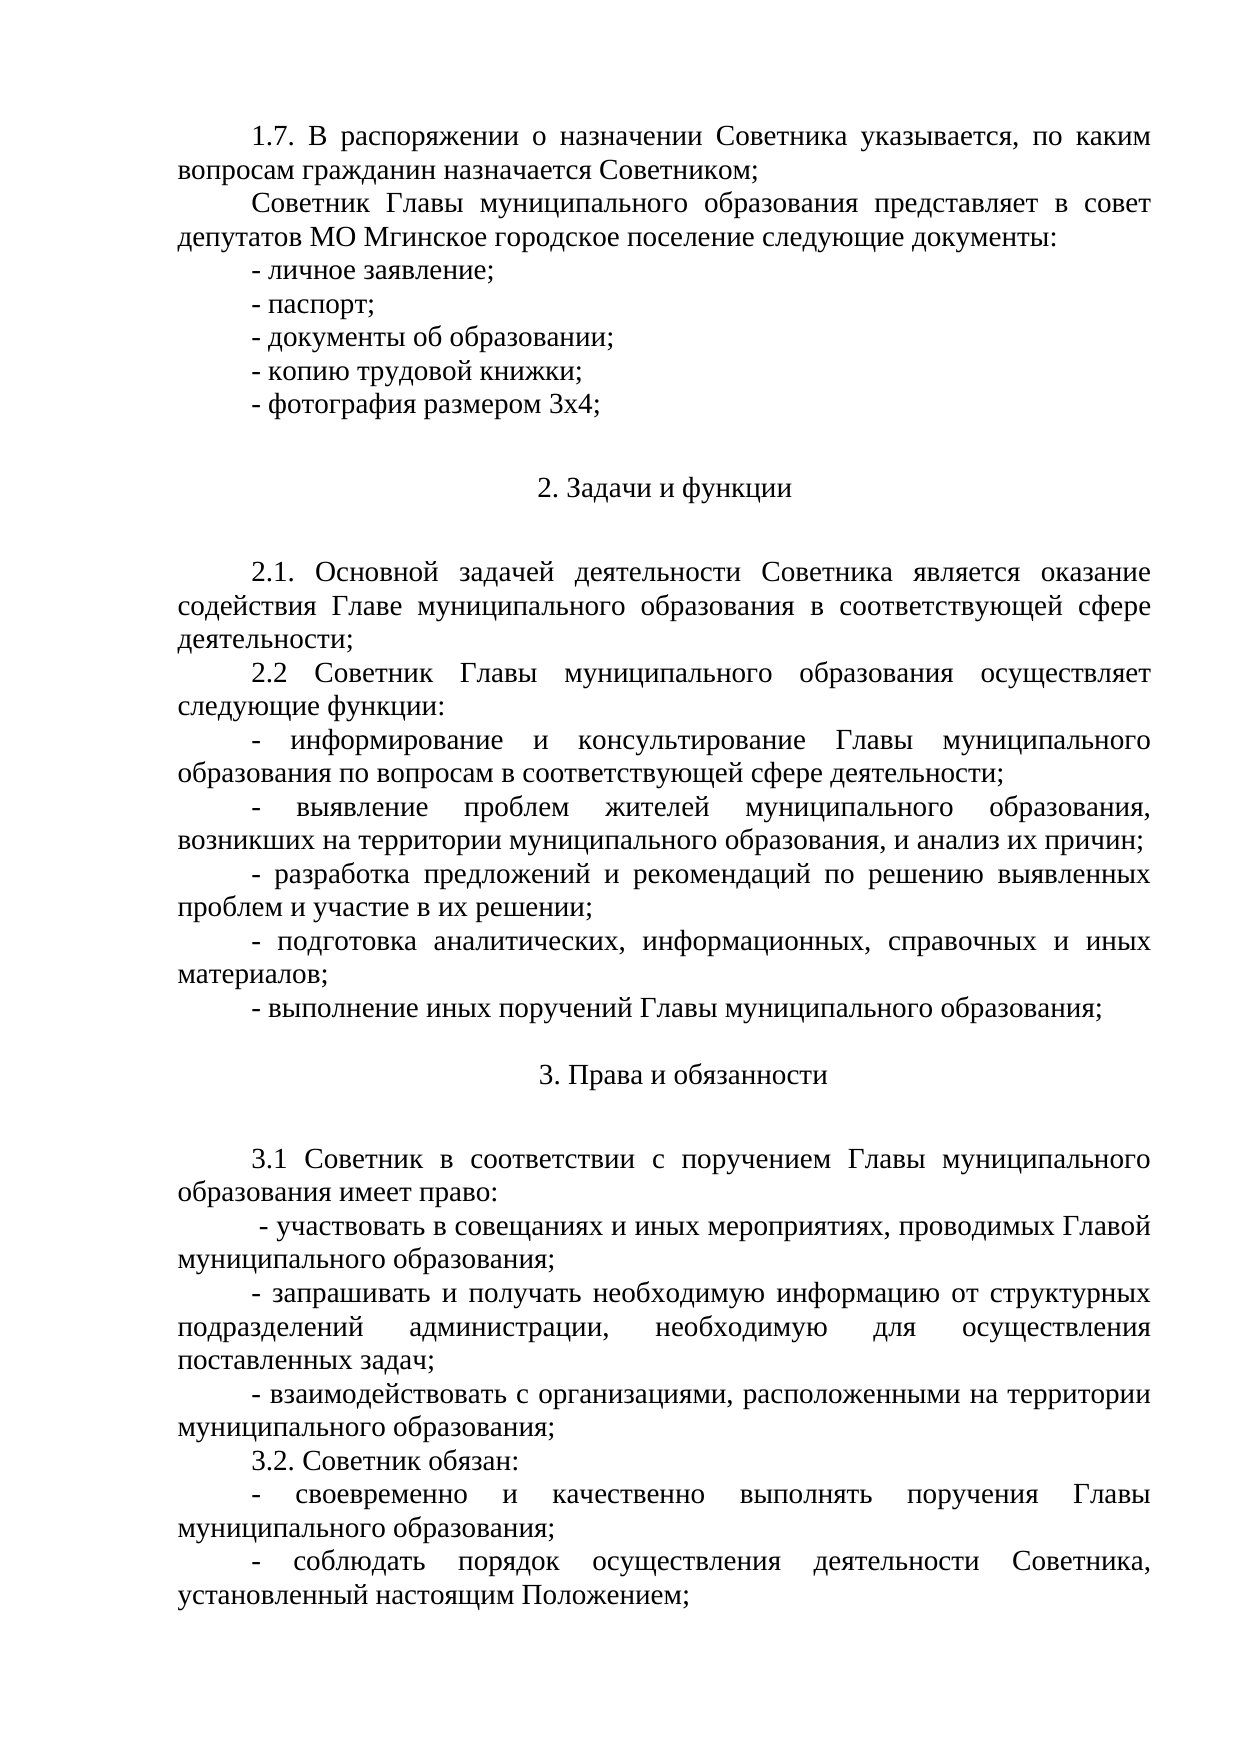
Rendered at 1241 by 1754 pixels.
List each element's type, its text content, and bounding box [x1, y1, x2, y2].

text - паспорт; [177, 286, 1152, 319]
text - документы об образовании; [177, 319, 1152, 353]
text - участвовать в совещаниях и иных мероприятиях, проводимых Главой муниципального образования; [177, 1208, 1152, 1275]
text - информирование и консультирование Главы муниципального образования по вопросам в соответствующей сфере деятельности; [177, 722, 1152, 789]
text - взаимодействовать с организациями, расположенными на территории муниципального образования; [177, 1376, 1152, 1443]
text - соблюдать порядок осуществления деятельности Советника, установленный настоящим Положением; [177, 1543, 1152, 1611]
text - копию трудовой книжки; [177, 353, 1152, 387]
text - запрашивать и получать необходимую информацию от структурных подразделений администрации, необходимую для осуществления поставленных задач; [177, 1275, 1152, 1376]
text 1.7. В распоряжении о назначении Советника указывается, по каким вопросам гражданин назначается Советником; [177, 118, 1152, 185]
text 3. Права и обязанности [215, 1057, 1152, 1091]
text 2. Задачи и функции [177, 470, 1152, 504]
text - выявление проблем жителей муниципального образования, возникших на территории муниципального образования, и анализ их причин; [177, 789, 1152, 856]
text - подготовка аналитических, информационных, справочных и иных материалов; [177, 923, 1152, 990]
text 2.2 Советник Главы муниципального образования осуществляет следующие функции: [177, 655, 1152, 722]
text - своевременно и качественно выполнять поручения Главы муниципального образования; [177, 1476, 1152, 1543]
text 2.1. Основной задачей деятельности Советника является оказание содействия Главе муниципального образования в соответствующей сфере деятельности; [177, 554, 1152, 655]
text - разработка предложений и рекомендаций по решению выявленных проблем и участие в их решении; [177, 856, 1152, 923]
text - выполнение иных поручений Главы муниципального образования; [177, 990, 1152, 1024]
text 3.1 Советник в соответствии с поручением Главы муниципального образования имеет право: [177, 1141, 1152, 1208]
text Советник Главы муниципального образования представляет в совет депутатов МО Мгинское городское поселение следующие документы: [177, 185, 1152, 252]
text - личное заявление; [177, 252, 1152, 286]
text - фотография размером 3x4; [177, 387, 1152, 420]
text 3.2. Советник обязан: [177, 1443, 1152, 1476]
